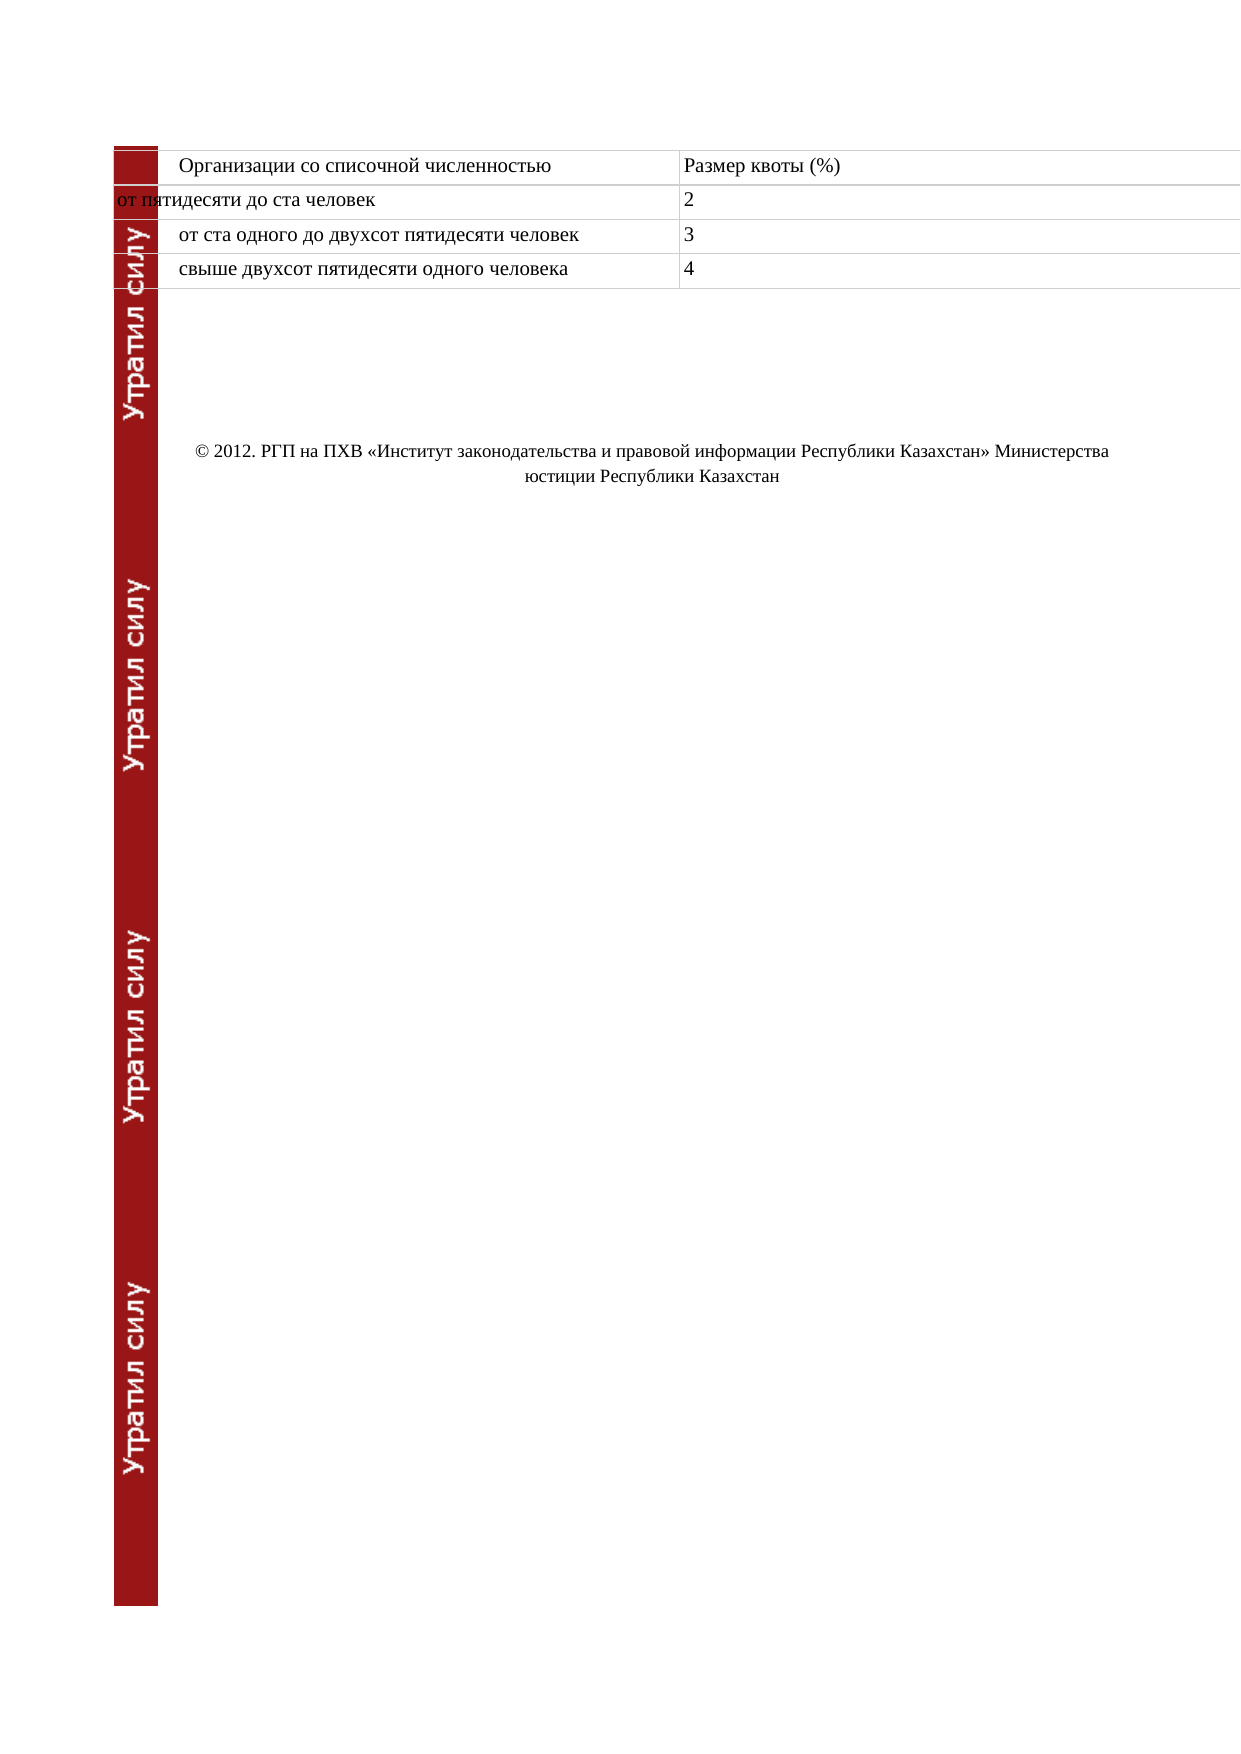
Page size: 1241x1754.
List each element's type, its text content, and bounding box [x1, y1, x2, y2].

table_header Размер квоты (%) [680, 151, 1240, 184]
table_cell 4 [680, 254, 1240, 287]
table_cell 3 [680, 220, 1240, 253]
table_cell свыше двухсот пятидесяти одного человека [114, 254, 679, 287]
picture [114, 146, 158, 150]
picture [114, 486, 158, 1606]
table_header Организации со списочной численностью [114, 151, 679, 184]
table_cell от пятидесяти до ста человек [114, 186, 679, 219]
picture [114, 289, 158, 440]
text © 2012. РГП на ПХВ «Институт законодательства и правовой информации Республики Казахстан» Министерства юстиции Республики Казахстан [112, 440, 1128, 486]
table_cell 2 [680, 186, 1240, 219]
table_cell от ста одного до двухсот пятидесяти человек [114, 220, 679, 253]
